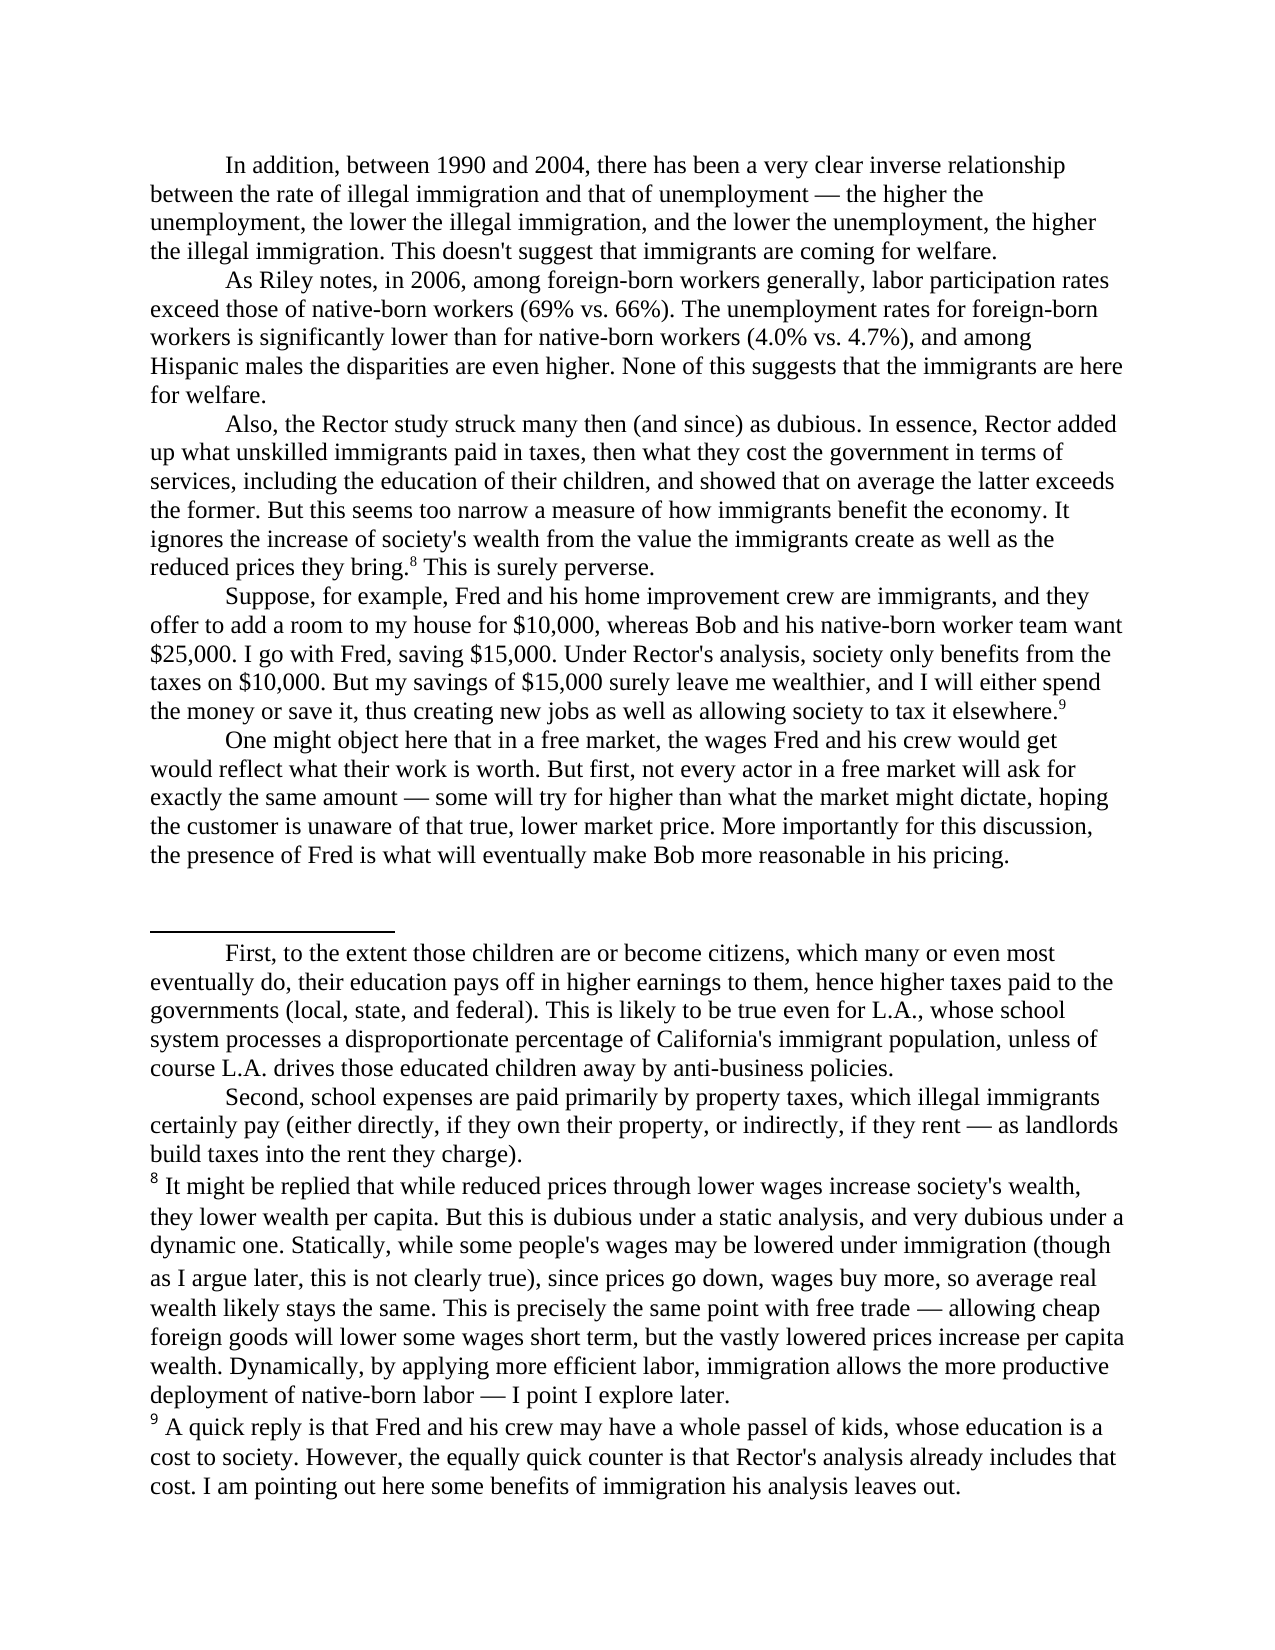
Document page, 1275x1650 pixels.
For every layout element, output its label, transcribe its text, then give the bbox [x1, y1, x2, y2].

text Suppose, for example, Fred and his home improvement crew are immigrants, and they offer to add a room to my house for $10,000, whereas Bob and his native-born worker team want $25,000. I go with Fred, saving $15,000. Under Rector's analysis, society only benefits from the taxes on $10,000. But my savings of $15,000 surely leave me wealthier, and I will either spend the money or save it, thus creating new jobs as well as allowing society to tax it elsewhere. [150, 581, 1125, 725]
text As Riley notes, in 2006, among foreign-born workers generally, labor participation rates exceed those of native-born workers (69% vs. 66%). The unemployment rates for foreign-born workers is significantly lower than for native-born workers (4.0% vs. 4.7%), and among Hispanic males the disparities are even higher. None of this suggests that the immigrants are here for welfare. [150, 265, 1125, 409]
text One might object here that in a free market, the wages Fred and his crew would get would reflect what their work is worth. But first, not every actor in a free market will ask for exactly the same amount — some will try for higher than what the market might dictate, hoping the customer is unaware of that true, lower market price. More importantly for this discussion, the presence of Fred is what will eventually make Bob more reasonable in his pricing. [150, 725, 1125, 869]
text Also, the Rector study struck many then (and since) as dubious. In essence, Rector added up what unskilled immigrants paid in taxes, then what they cost the government in terms of services, including the education of their children, and showed that on average the latter exceeds the former. But this seems too narrow a measure of how immigrants benefit the economy. It ignores the increase of society's wealth from the value the immigrants create as well as the reduced prices they bring. This is surely perverse. [150, 409, 1125, 581]
text In addition, between 1990 and 2004, there has been a very clear inverse relationship between the rate of illegal immigration and that of unemployment — the higher the unemployment, the lower the illegal immigration, and the lower the unemployment, the higher the illegal immigration. This doesn't suggest that immigrants are coming for welfare. [150, 150, 1125, 265]
